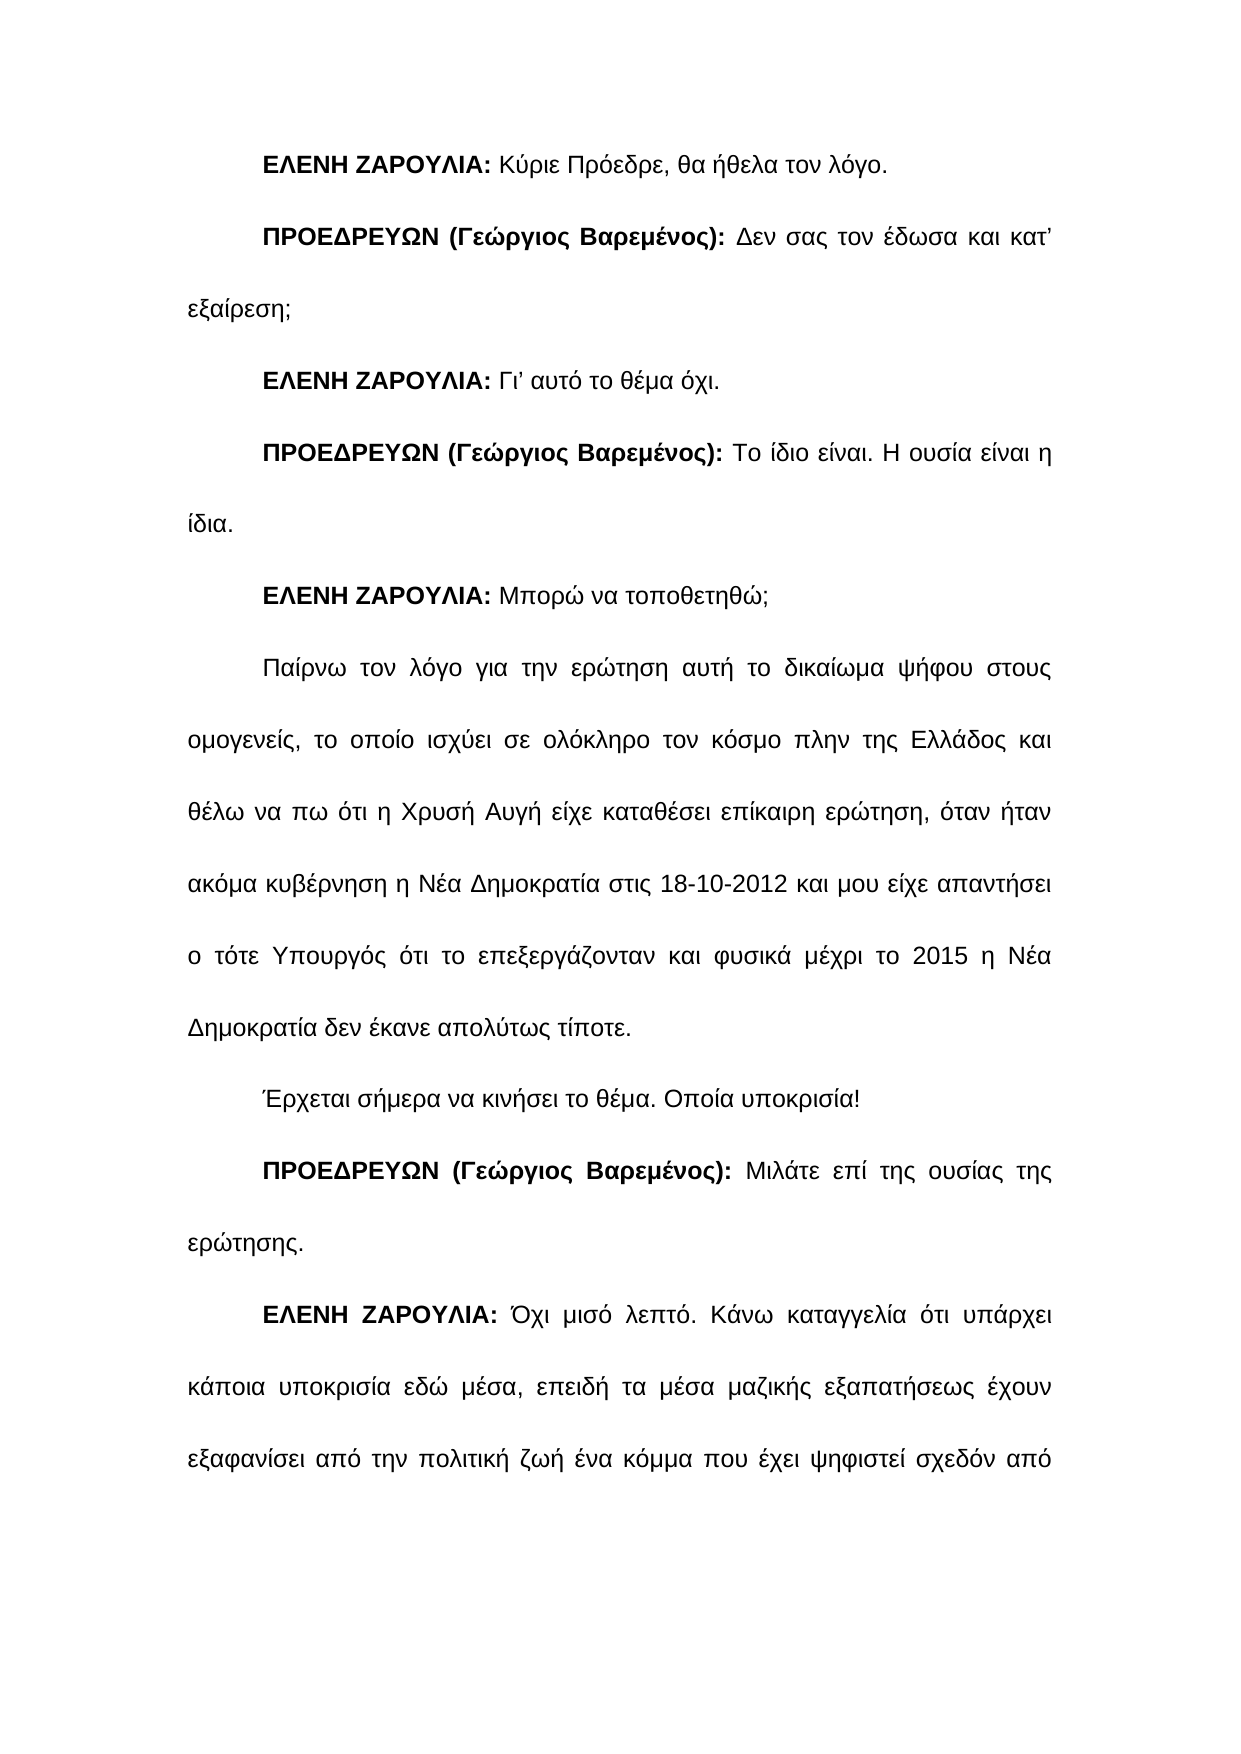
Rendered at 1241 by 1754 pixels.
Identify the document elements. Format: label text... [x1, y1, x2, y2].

text ΕΛΕΝΗ ΖΑΡΟΥΛΙΑ: Γι’ αυτό το θέμα όχι. [187, 366, 1053, 394]
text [187, 1300, 1053, 1472]
text ΠΡΟΕΔΡΕΥΩΝ (Γεώργιος Βαρεμένος): Μιλάτε επί της ουσίας της ερώτησης. [187, 1156, 1053, 1257]
text Παίρνω τον λόγο για την ερώτηση αυτή το δικαίωμα ψήφου στους ομογενείς, το οποίο ισχύει σε ολόκληρο τον κόσμο πλην της Ελλάδος και θέλω να πω ότι η Χρυσή Αυγή είχε καταθέσει επίκαιρη ερώτηση, όταν ήταν ακόμα κυβέρνηση η Νέα Δημοκρατία στις 18-10-2012 και μου είχε απαντήσει ο τότε Υπουργός ότι το επεξεργάζονταν και φυσικά μέχρι το 2015 η Νέα Δημοκρατία δεν έκανε απολύτως τίποτε. [187, 653, 1053, 1041]
text ΕΛΕΝΗ ΖΑΡΟΥΛΙΑ: Κύριε Πρόεδρε, θα ήθελα τον λόγο. [187, 150, 1053, 179]
text ΕΛΕΝΗ ΖΑΡΟΥΛΙΑ: Μπορώ να τοποθετηθώ; [187, 581, 1053, 610]
text ΠΡΟΕΔΡΕΥΩΝ (Γεώργιος Βαρεμένος): Το ίδιο είναι. Η ουσία είναι η ίδια. [187, 437, 1053, 538]
text ΠΡΟΕΔΡΕΥΩΝ (Γεώργιος Βαρεμένος): Δεν σας τον έδωσα και κατ’ εξαίρεση; [187, 222, 1053, 322]
text Έρχεται σήμερα να κινήσει το θέμα. Οποία υποκρισία! [187, 1084, 1053, 1113]
